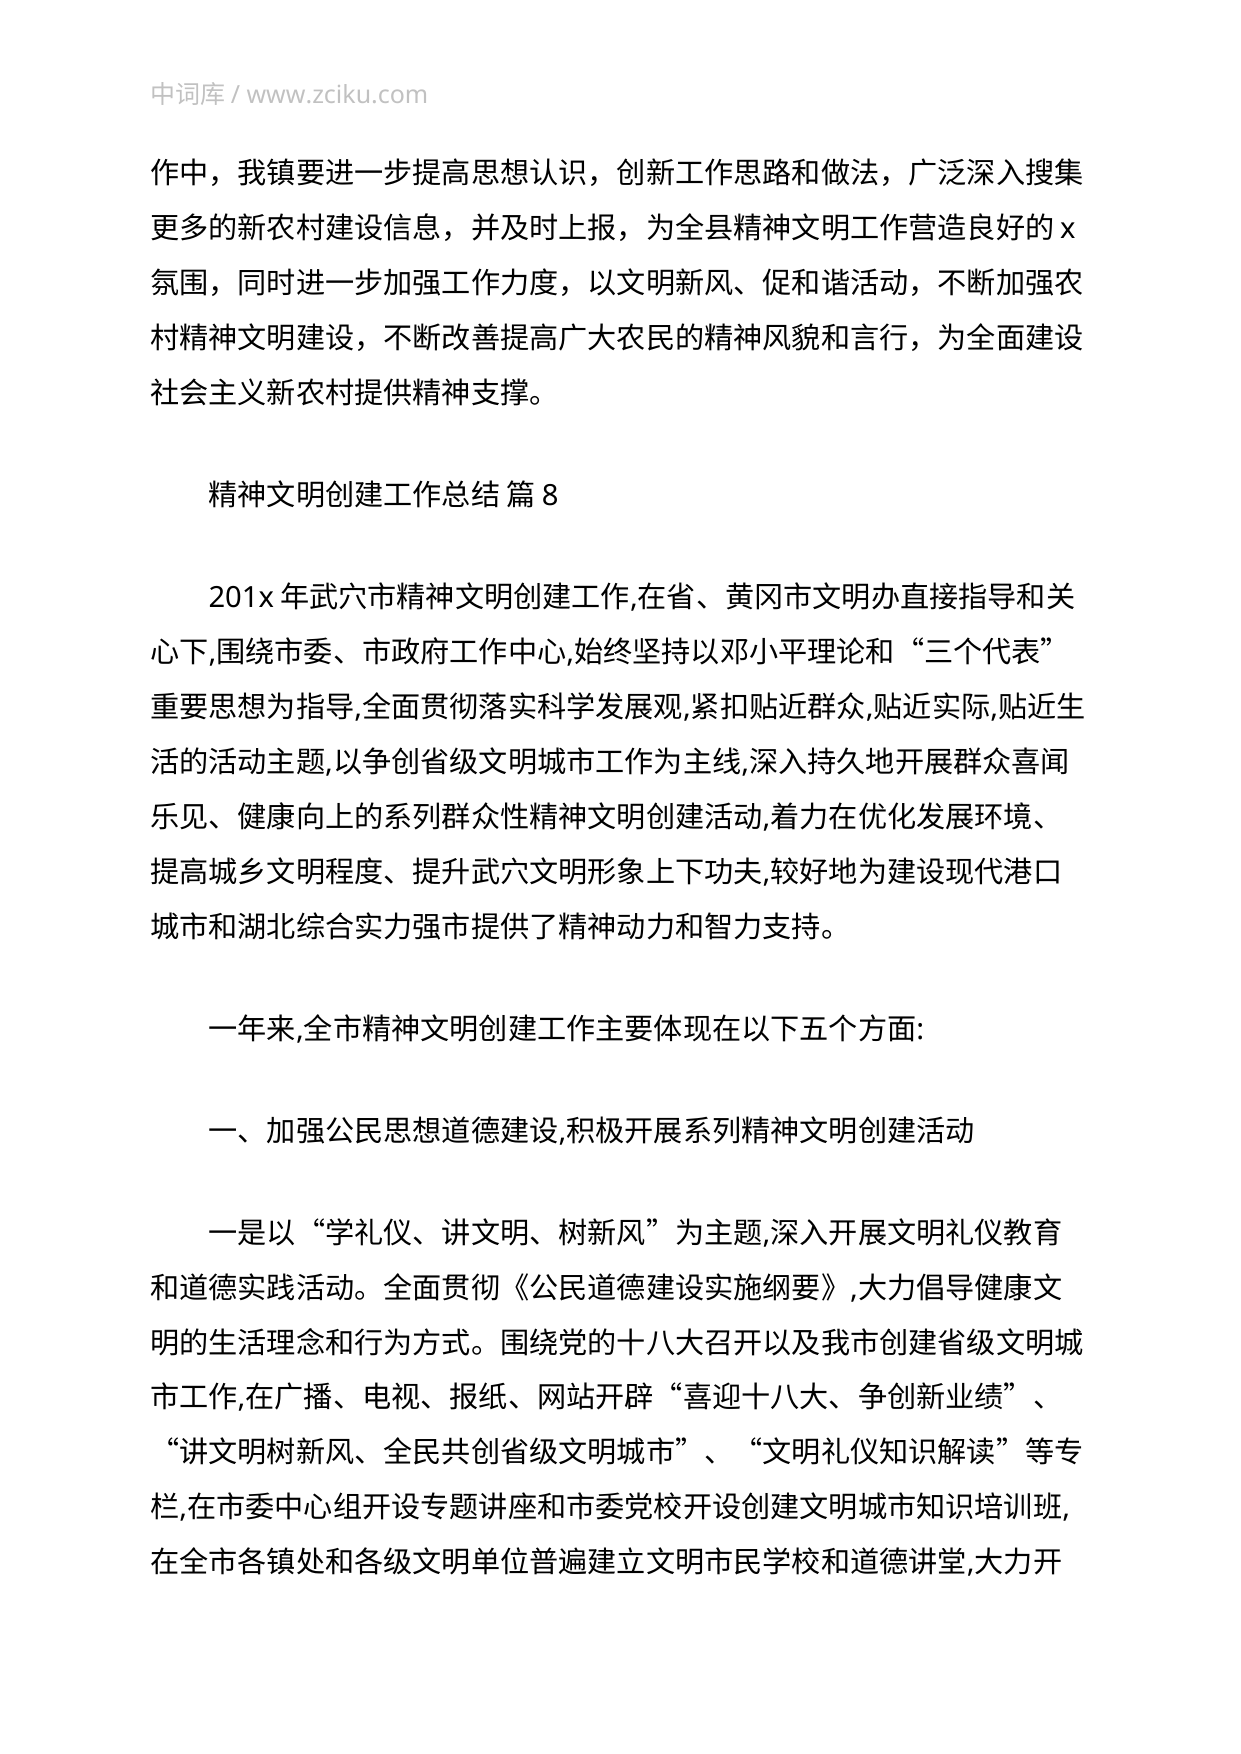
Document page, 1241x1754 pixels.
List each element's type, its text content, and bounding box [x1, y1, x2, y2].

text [150, 150, 1090, 412]
text 一年来,全市精神文明创建工作主要体现在以下五个方面: [150, 1005, 1090, 1048]
text 精神文明创建工作总结 篇8 [150, 471, 1090, 514]
text 201x年武穴市精神文明创建工作,在省、黄冈市文明办直接指导和关心下,围绕市委、市政府工作中心,始终坚持以邓小平理论和“三个代表”重要思想为指导,全面贯彻落实科学发展观,紧扣贴近群众,贴近实际,贴近生活的活动主题,以争创省级文明城市工作为主线,深入持久地开展群众喜闻乐见、健康向上的系列群众性精神文明创建活动,着力在优化发展环境、提高城乡文明程度、提升武穴文明形象上下功夫,较好地为建设现代港口城市和湖北综合实力强市提供了精神动力和智力支持。 [150, 573, 1090, 946]
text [150, 1209, 1090, 1581]
text 一、加强公民思想道德建设,积极开展系列精神文明创建活动 [150, 1107, 1090, 1149]
